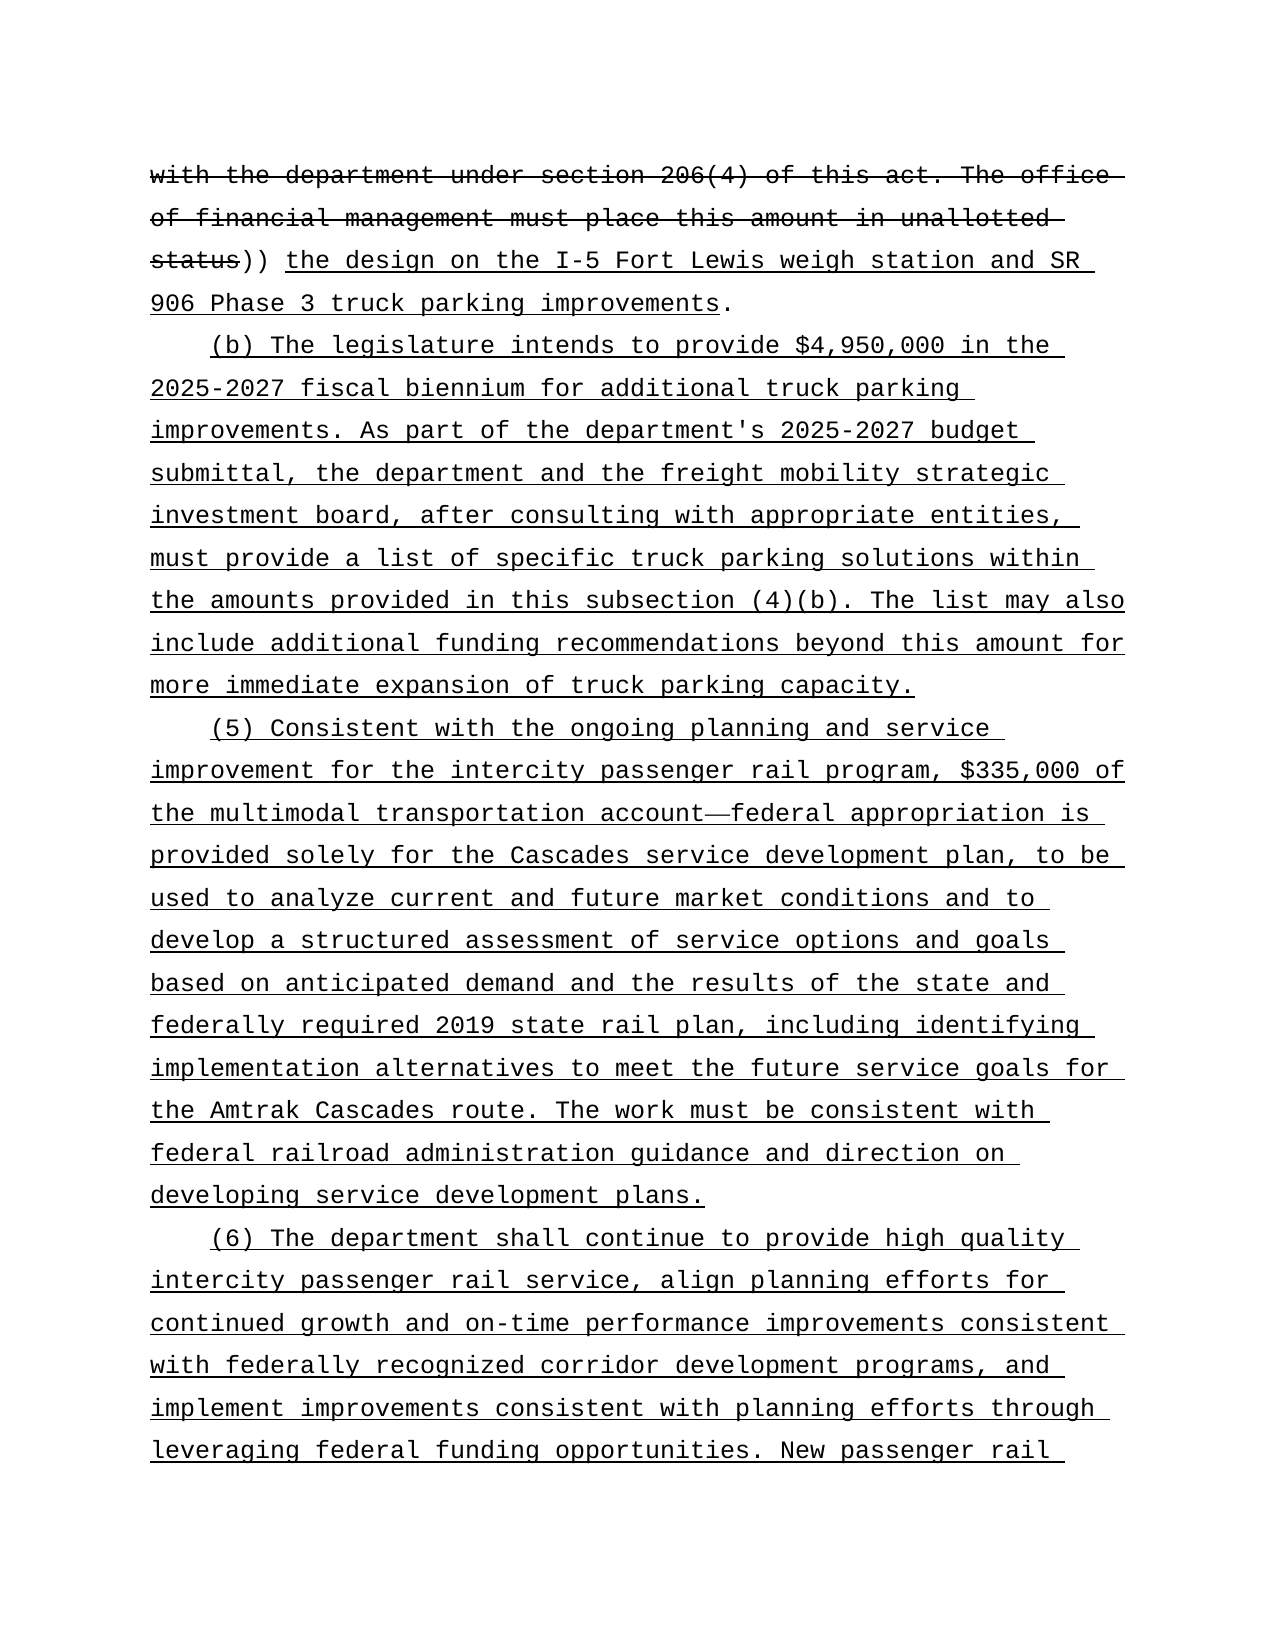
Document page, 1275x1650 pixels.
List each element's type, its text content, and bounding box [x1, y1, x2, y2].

text (b) The legislature intends to provide $4,950,000 in the 2025-2027 fiscal biennium for additional truck parking improvements. As part of the department's 2025-2027 budget submittal, the department and the freight mobility strategic investment board, after consulting with appropriate entities, must provide a list of specific truck parking solutions within the amounts provided in this subsection (4)(b). The list may also include additional funding recommendations beyond this amount for more immediate expansion of truck parking capacity. [150, 613, 1125, 654]
text (5) Consistent with the ongoing planning and service improvement for the intercity passenger rail program, $335,000 of the multimodal transportation account—federal appropriation is provided solely for the Cascades service development plan, to be used to analyze current and future market conditions and to develop a structured assessment of service options and goals based on anticipated demand and the results of the state and federally required 2019 state rail plan, including identifying implementation alternatives to meet the future service goals for the Amtrak Cascades route. The work must be consistent with federal railroad administration guidance and direction on developing service development plans. [150, 868, 1125, 1079]
text (5) Consistent with the ongoing planning and service improvement for the intercity passenger rail program, $335,000 of the multimodal transportation account—federal appropriation is provided solely for the Cascades service development plan, to be used to analyze current and future market conditions and to develop a structured assessment of service options and goals based on anticipated demand and the results of the state and federally required 2019 state rail plan, including identifying implementation alternatives to meet the future service goals for the Amtrak Cascades route. The work must be consistent with federal railroad administration guidance and direction on developing service development plans. [150, 702, 1125, 781]
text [150, 1335, 1125, 1467]
text (5) Consistent with the ongoing planning and service improvement for the intercity passenger rail program, $335,000 of the multimodal transportation account—federal appropriation is provided solely for the Cascades service development plan, to be used to analyze current and future market conditions and to develop a structured assessment of service options and goals based on anticipated demand and the results of the state and federally required 2019 state rail plan, including identifying implementation alternatives to meet the future service goals for the Amtrak Cascades route. The work must be consistent with federal railroad administration guidance and direction on developing service development plans. [150, 1080, 1125, 1212]
text (5) Consistent with the ongoing planning and service improvement for the intercity passenger rail program, $335,000 of the multimodal transportation account—federal appropriation is provided solely for the Cascades service development plan, to be used to analyze current and future market conditions and to develop a structured assessment of service options and goals based on anticipated demand and the results of the state and federally required 2019 state rail plan, including identifying implementation alternatives to meet the future service goals for the Amtrak Cascades route. The work must be consistent with federal railroad administration guidance and direction on developing service development plans. [150, 783, 1125, 866]
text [150, 150, 1125, 176]
text (b) The legislature intends to provide $4,950,000 in the 2025-2027 fiscal biennium for additional truck parking improvements. As part of the department's 2025-2027 budget submittal, the department and the freight mobility strategic investment board, after consulting with appropriate entities, must provide a list of specific truck parking solutions within the amounts provided in this subsection (4)(b). The list may also include additional funding recommendations beyond this amount for more immediate expansion of truck parking capacity. [150, 320, 1125, 611]
text (b) The legislature intends to provide $4,950,000 in the 2025-2027 fiscal biennium for additional truck parking improvements. As part of the department's 2025-2027 budget submittal, the department and the freight mobility strategic investment board, after consulting with appropriate entities, must provide a list of specific truck parking solutions within the amounts provided in this subsection (4)(b). The list may also include additional funding recommendations beyond this amount for more immediate expansion of truck parking capacity. [150, 655, 1125, 702]
